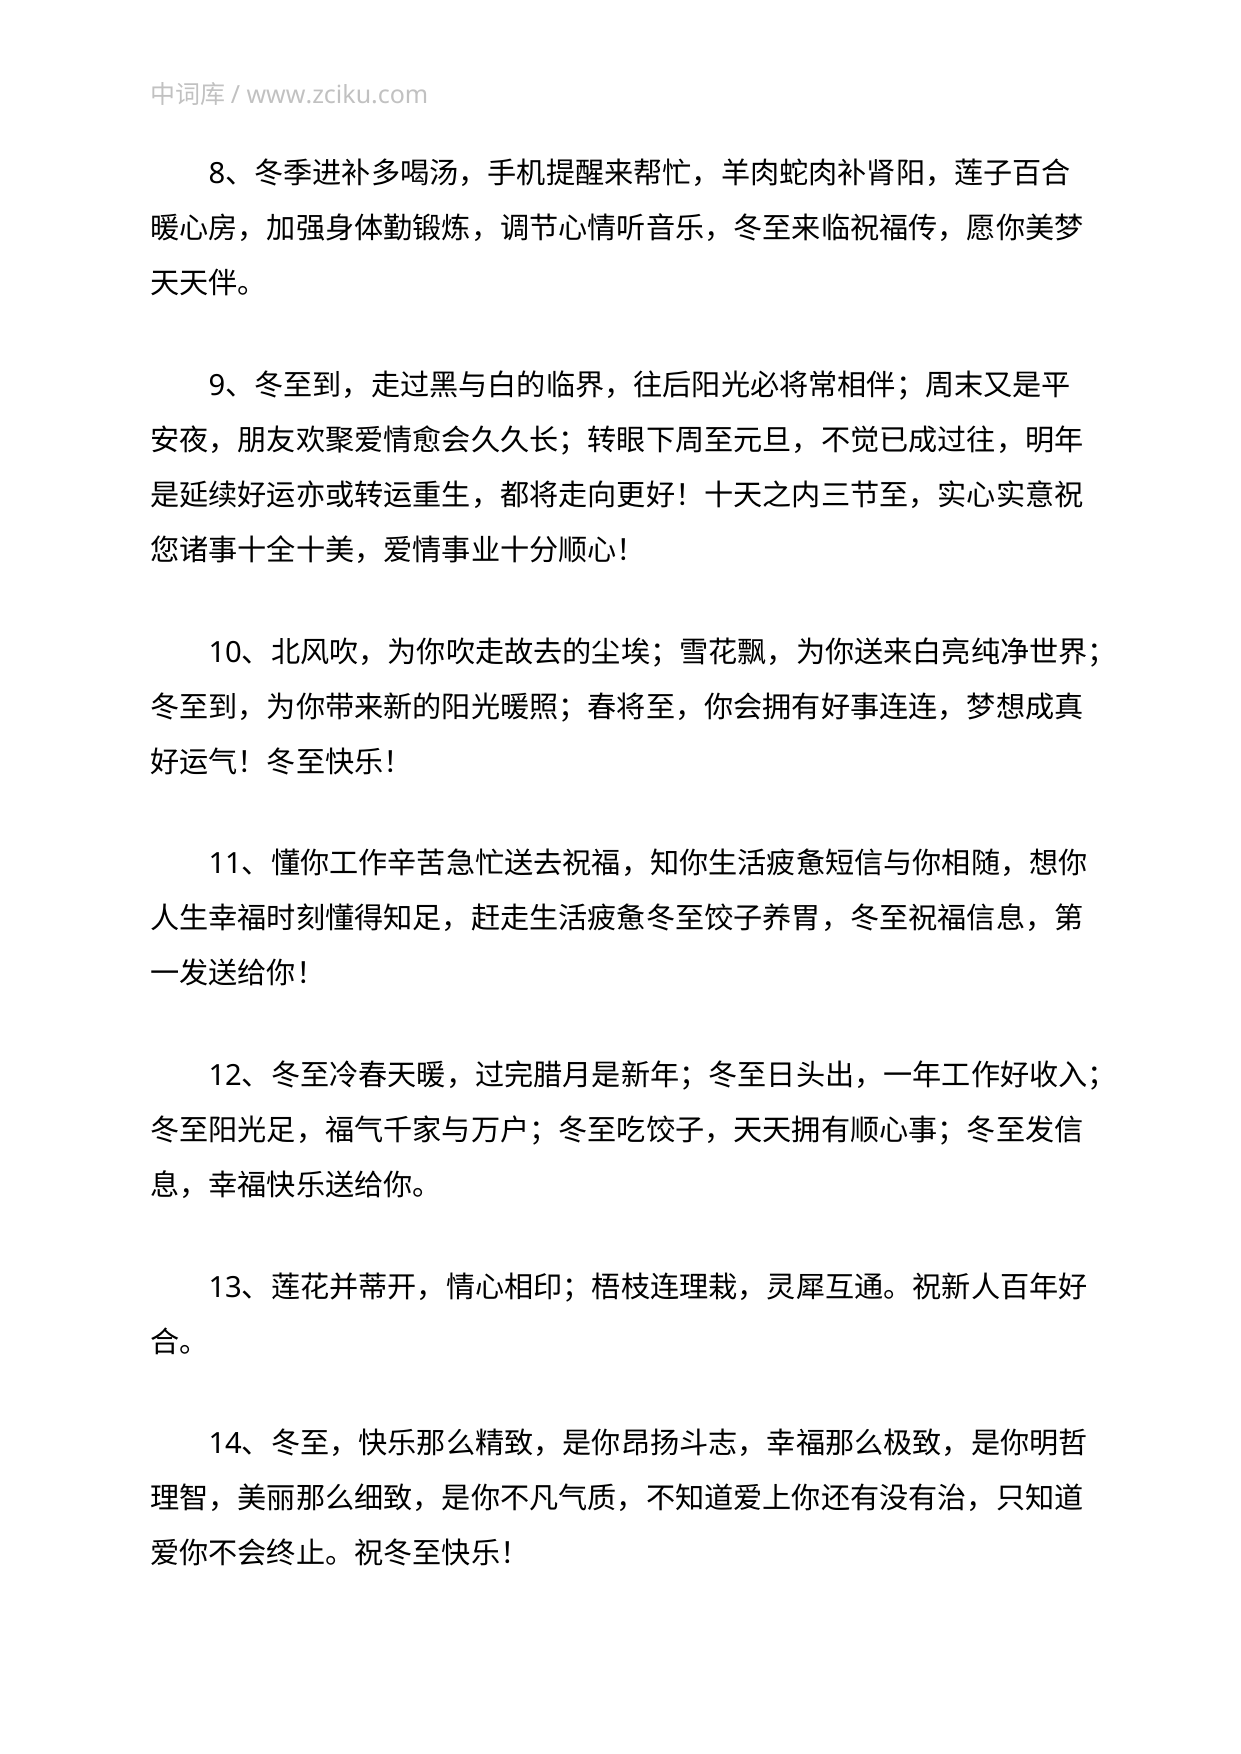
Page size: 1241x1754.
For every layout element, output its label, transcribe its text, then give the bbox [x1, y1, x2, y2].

text 9、冬至到，走过黑与白的临界，往后阳光必将常相伴；周末又是平安夜，朋友欢聚爱情愈会久久长；转眼下周至元旦，不觉已成过往，明年是延续好运亦或转运重生，都将走向更好！十天之内三节至，实心实意祝您诸事十全十美，爱情事业十分顺心！ [150, 362, 1090, 569]
text 14、冬至，快乐那么精致，是你昂扬斗志，幸福那么极致，是你明哲理智，美丽那么细致，是你不凡气质，不知道爱上你还有没有治，只知道爱你不会终止。祝冬至快乐！ [150, 1420, 1090, 1572]
text 13、莲花并蒂开，情心相印；梧枝连理栽，灵犀互通。祝新人百年好合。 [150, 1263, 1090, 1361]
text 12、冬至冷春天暖，过完腊月是新年；冬至日头出，一年工作好收入；冬至阳光足，福气千家与万户；冬至吃饺子，天天拥有顺心事；冬至发信息，幸福快乐送给你。 [150, 1052, 1090, 1204]
text 11、懂你工作辛苦急忙送去祝福，知你生活疲惫短信与你相随，想你人生幸福时刻懂得知足，赶走生活疲惫冬至饺子养胃，冬至祝福信息，第一发送给你！ [150, 840, 1090, 992]
text 10、北风吹，为你吹走故去的尘埃；雪花飘，为你送来白亮纯净世界；冬至到，为你带来新的阳光暖照；春将至，你会拥有好事连连，梦想成真好运气！冬至快乐！ [150, 628, 1090, 780]
text 8、冬季进补多喝汤，手机提醒来帮忙，羊肉蛇肉补肾阳，莲子百合暖心房，加强身体勤锻炼，调节心情听音乐，冬至来临祝福传，愿你美梦天天伴。 [150, 150, 1090, 302]
